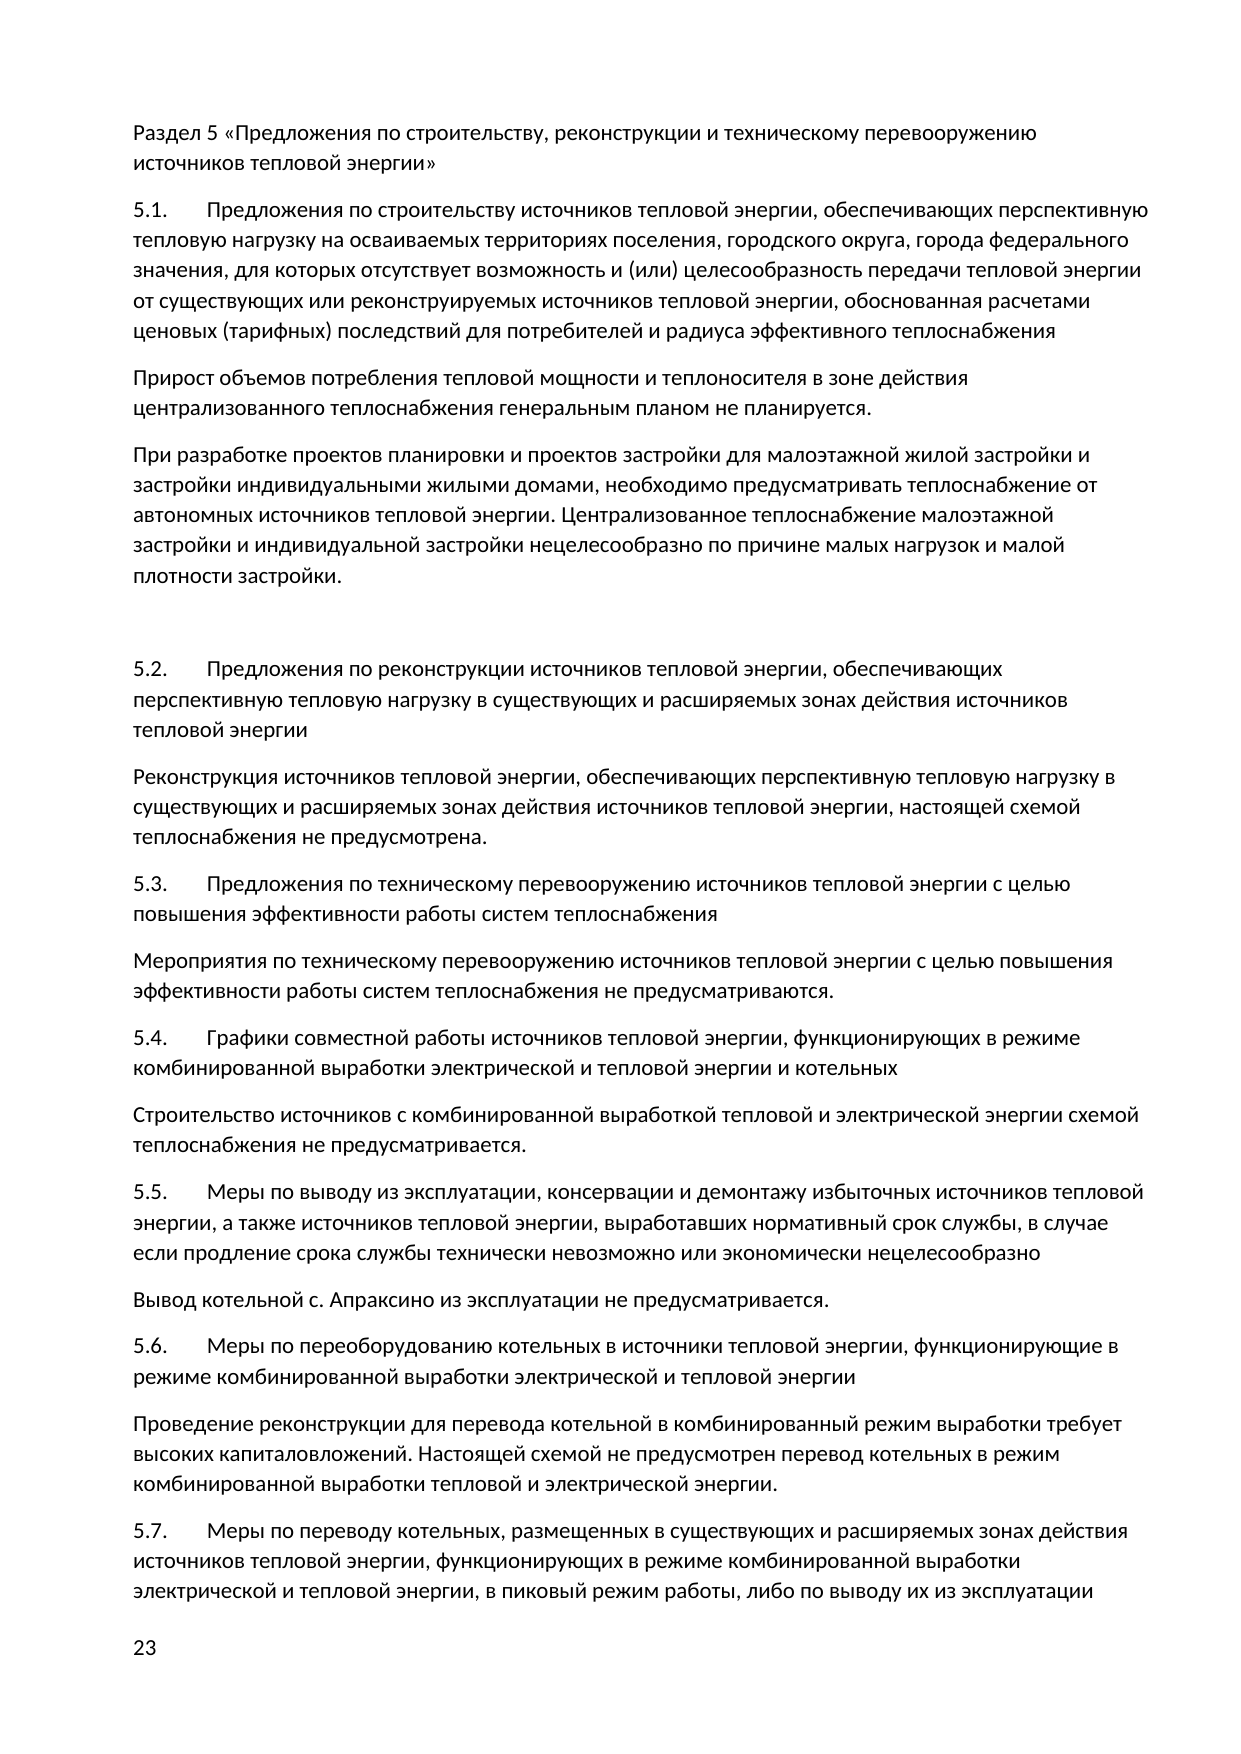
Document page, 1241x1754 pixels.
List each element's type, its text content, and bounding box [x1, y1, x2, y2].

text 5.6. Меры по переоборудованию котельных в источники тепловой энергии, функционирующие в режиме комбинированной выработки электрической и тепловой энергии [133, 1332, 1152, 1390]
text 5.4. Графики совместной работы источников тепловой энергии, функционирующих в режиме комбинированной выработки электрической и тепловой энергии и котельных [133, 1023, 1152, 1082]
text Мероприятия по техническому перевооружению источников тепловой энергии с целью повышения эффективности работы систем теплоснабжения не предусматриваются. [133, 946, 1152, 1004]
text Вывод котельной с. Апраксино из эксплуатации не предусматривается. [133, 1285, 1152, 1313]
text 5.7. Меры по переводу котельных, размещенных в существующих и расширяемых зонах действия источников тепловой энергии, функционирующих в режиме комбинированной выработки электрической и тепловой энергии, в пиковый режим работы, либо по выводу их из эксплуатации [133, 1516, 1152, 1604]
text 5.5. Меры по выводу из эксплуатации, консервации и демонтажу избыточных источников тепловой энергии, а также источников тепловой энергии, выработавших нормативный срок службы, в случае если продление срока службы технически невозможно или экономически нецелесообразно [133, 1177, 1152, 1266]
text 5.2. Предложения по реконструкции источников тепловой энергии, обеспечивающих перспективную тепловую нагрузку в существующих и расширяемых зонах действия источников тепловой энергии [133, 654, 1152, 743]
text Проведение реконструкции для перевода котельной в комбинированный режим выработки требует высоких капиталовложений. Настоящей схемой не предусмотрен перевод котельных в режим комбинированной выработки тепловой и электрической энергии. [133, 1409, 1152, 1497]
text Прирост объемов потребления тепловой мощности и теплоносителя в зоне действия централизованного теплоснабжения генеральным планом не планируется. [133, 363, 1152, 421]
text Строительство источников с комбинированной выработкой тепловой и электрической энергии схемой теплоснабжения не предусматривается. [133, 1100, 1152, 1159]
text При разработке проектов планировки и проектов застройки для малоэтажной жилой застройки и застройки индивидуальными жилыми домами, необходимо предусматривать теплоснабжение от автономных источников тепловой энергии. Централизованное теплоснабжение малоэтажной застройки и индивидуальной застройки нецелесообразно по причине малых нагрузок и малой плотности застройки. [133, 440, 1152, 589]
text Раздел 5 «Предложения по строительству, реконструкции и техническому перевооружению источников тепловой энергии» [133, 118, 1152, 176]
text Реконструкция источников тепловой энергии, обеспечивающих перспективную тепловую нагрузку в существующих и расширяемых зонах действия источников тепловой энергии, настоящей схемой теплоснабжения не предусмотрена. [133, 762, 1152, 850]
text 5.1. Предложения по строительству источников тепловой энергии, обеспечивающих перспективную тепловую нагрузку на осваиваемых территориях поселения, городского округа, города федерального значения, для которых отсутствует возможность и (или) целесообразность передачи тепловой энергии от существующих или реконструируемых источников тепловой энергии, обоснованная расчетами ценовых (тарифных) последствий для потребителей и радиуса эффективного теплоснабжения [133, 195, 1152, 344]
text 5.3. Предложения по техническому перевооружению источников тепловой энергии с целью повышения эффективности работы систем теплоснабжения [133, 869, 1152, 927]
